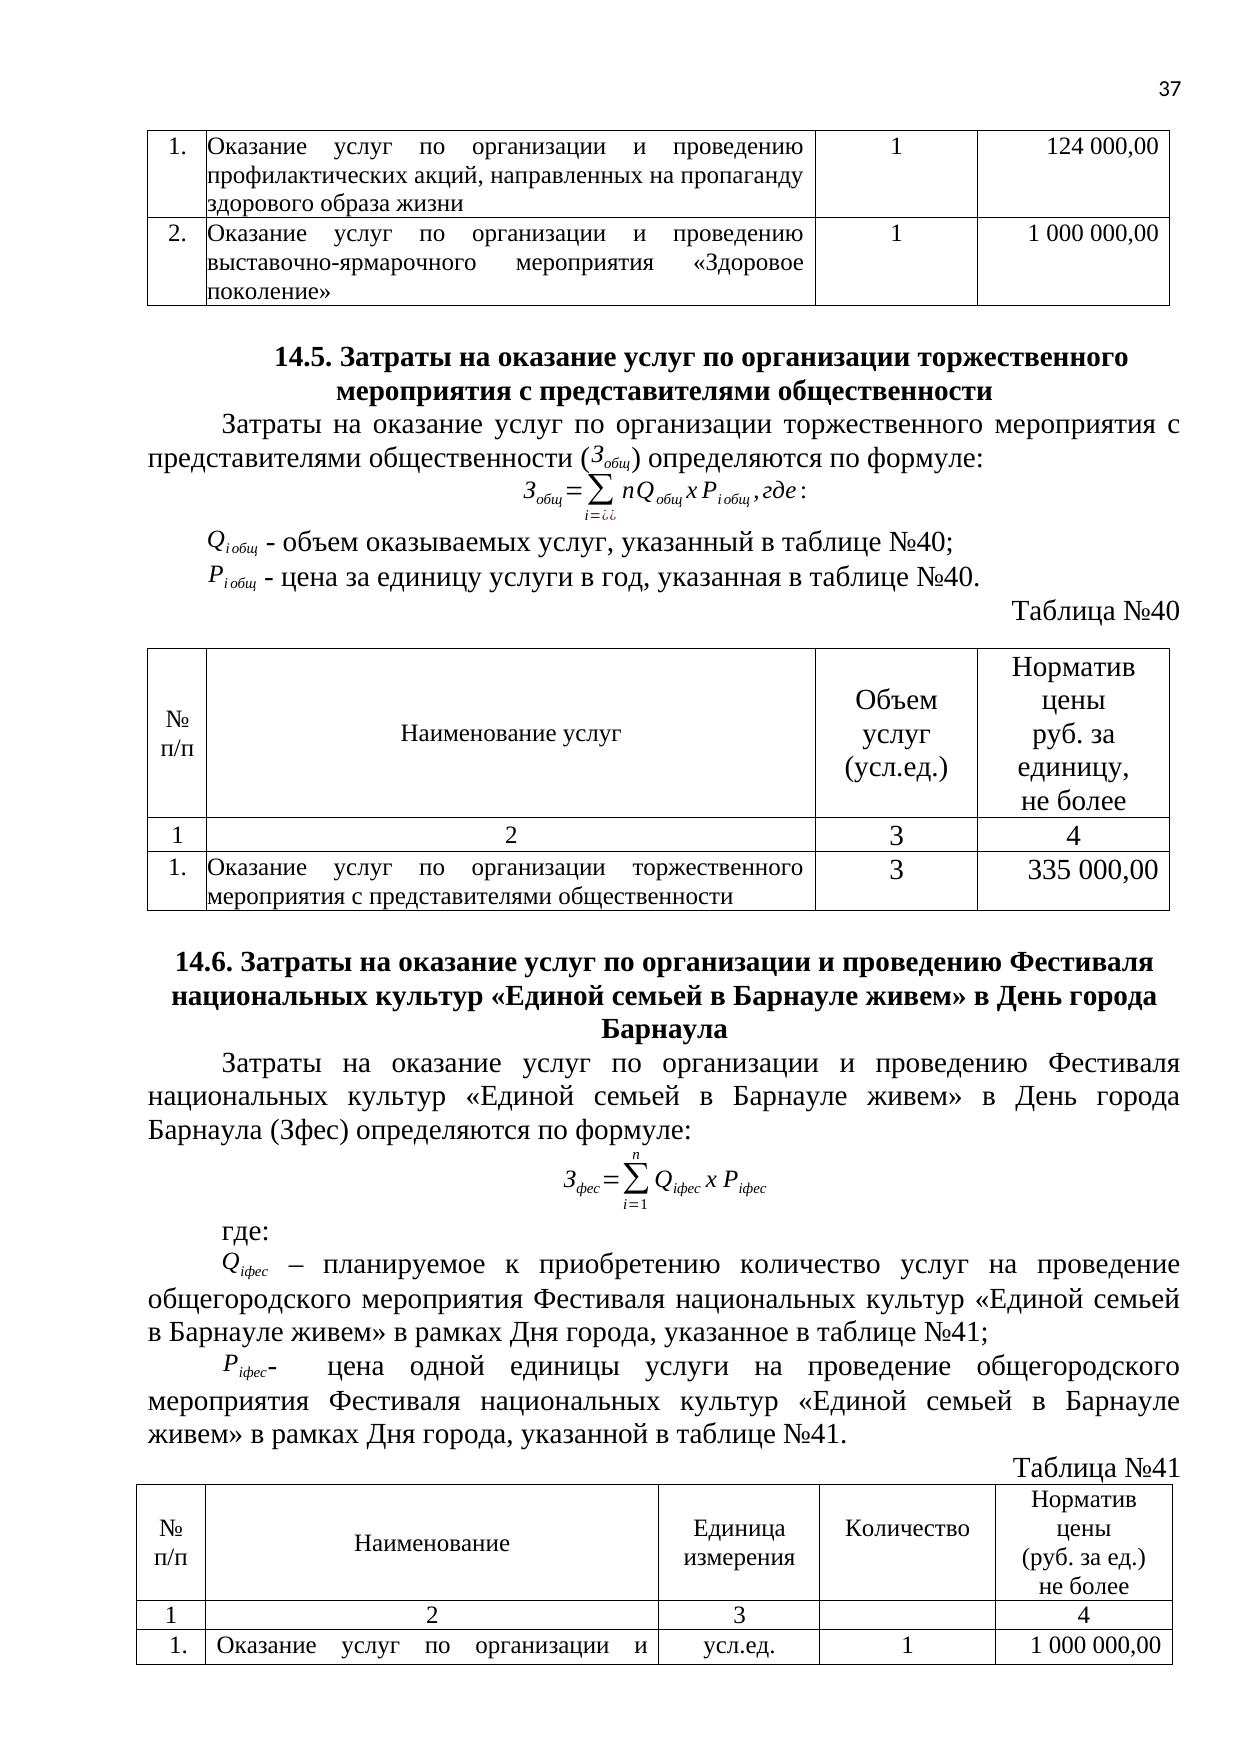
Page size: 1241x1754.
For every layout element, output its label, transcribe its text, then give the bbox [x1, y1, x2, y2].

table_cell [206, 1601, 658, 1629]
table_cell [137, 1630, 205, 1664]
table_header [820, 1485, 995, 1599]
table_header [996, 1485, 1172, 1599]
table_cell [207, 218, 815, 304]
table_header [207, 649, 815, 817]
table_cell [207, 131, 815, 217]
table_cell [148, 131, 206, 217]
text - объем оказываемых услуг, указанный в таблице №40; [148, 524, 1181, 559]
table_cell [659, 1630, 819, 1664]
text Затраты на оказание услуг по организации и проведению Фестиваля национальных культур «Единой семьей в Барнауле живем» в День города Барнаула (Зфес) определяются по формуле: [148, 1045, 1181, 1146]
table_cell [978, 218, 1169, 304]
text - цена за единицу услуги в год, указанная в таблице №40. [148, 559, 1181, 593]
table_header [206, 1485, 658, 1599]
text 14.6. Затраты на оказание услуг по организации и проведению Фестиваля национальных культур «Единой семьей в Барнауле живем» в День города Барнаула [148, 944, 1181, 1045]
text Таблица №40 [148, 593, 1181, 627]
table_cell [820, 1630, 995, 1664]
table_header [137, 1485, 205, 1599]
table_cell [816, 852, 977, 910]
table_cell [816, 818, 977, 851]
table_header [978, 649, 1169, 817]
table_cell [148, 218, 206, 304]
text - цена одной единицы услуги на проведение общегородского мероприятия Фестиваля национальных культур «Единой семьей в Барнауле живем» в рамках Дня города, указанной в таблице №41. [148, 1348, 1181, 1450]
text Таблица №41 [148, 1450, 1181, 1483]
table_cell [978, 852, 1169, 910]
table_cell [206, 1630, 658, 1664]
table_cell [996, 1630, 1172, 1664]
text Затраты на оказание услуг по организации торжественного мероприятия с представителями общественности () определяются по формуле: [148, 406, 1181, 473]
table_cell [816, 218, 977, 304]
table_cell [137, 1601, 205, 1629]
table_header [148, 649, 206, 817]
text – планируемое к приобретению количество услуг на проведение общегородского мероприятия Фестиваля национальных культур «Единой семьей в Барнауле живем» в рамках Дня города, указанное в таблице №41; [148, 1246, 1181, 1348]
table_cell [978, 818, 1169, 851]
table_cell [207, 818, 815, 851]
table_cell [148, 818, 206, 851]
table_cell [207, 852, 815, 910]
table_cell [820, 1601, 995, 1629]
text где: [148, 1213, 1181, 1246]
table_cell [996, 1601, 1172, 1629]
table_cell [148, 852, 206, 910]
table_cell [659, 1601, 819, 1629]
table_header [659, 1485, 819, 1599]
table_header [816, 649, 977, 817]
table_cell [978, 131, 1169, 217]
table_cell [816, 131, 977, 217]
text 14.5. Затраты на оказание услуг по организации торжественного мероприятия с представителями общественности [148, 339, 1181, 406]
